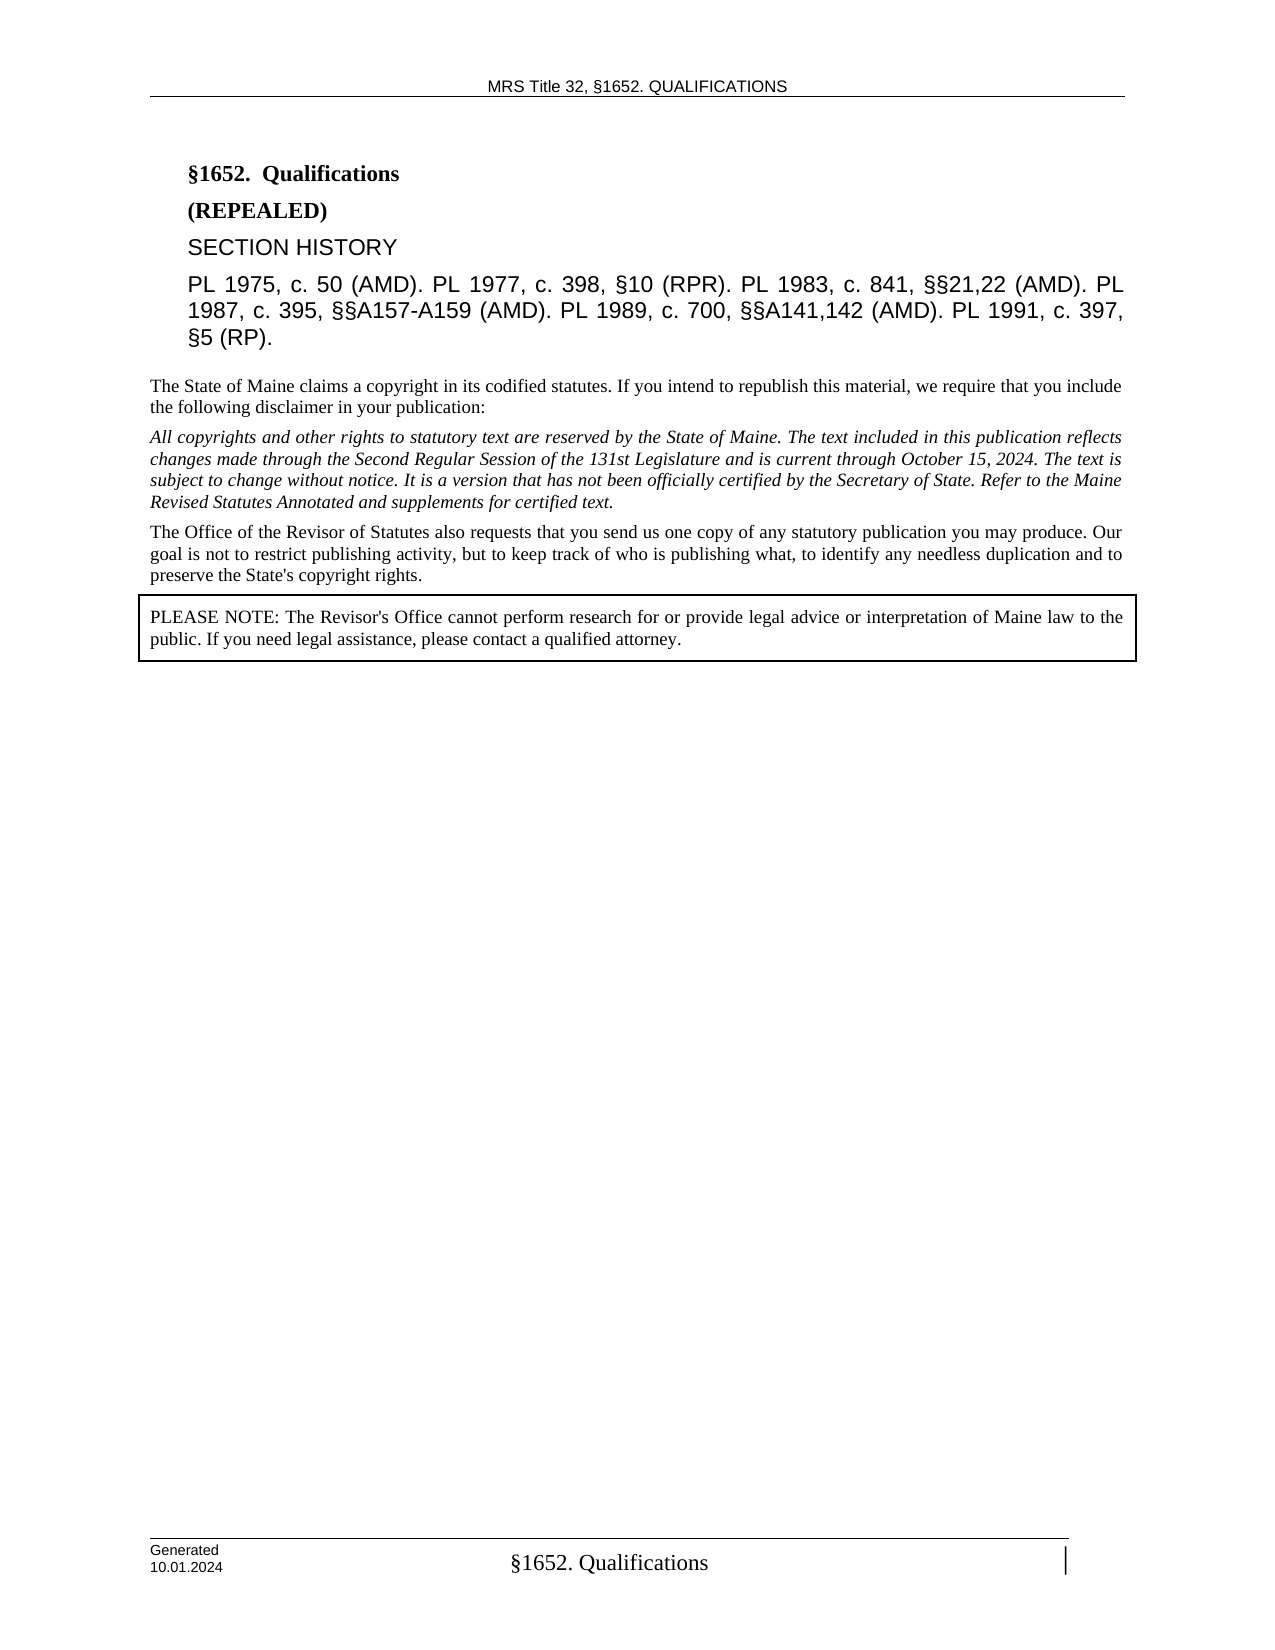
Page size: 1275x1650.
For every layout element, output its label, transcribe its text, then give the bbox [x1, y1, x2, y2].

text All copyrights and other rights to statutory text are reserved by the State of Maine. The text included in this publication reflects changes made through the Second Regular Session of the 131st Legislature and is current through October 15, 2024 . The text is subject to change without notice. It is a version that has not been officially certified by the Secretary of State. Refer to the Maine Revised Statutes Annotated and supplements for certified text. [150, 426, 1125, 512]
text PL 1975, c. 50 (AMD). PL 1977, c. 398, §10 (RPR). PL 1983, c. 841, §§21,22 (AMD). PL 1987, c. 395, §§A157-A159 (AMD). PL 1989, c. 700, §§A141,142 (AMD). PL 1991, c. 397, §5 (RP). [187, 271, 1125, 350]
text PLEASE NOTE: The Revisor's Office cannot perform research for or provide legal advice or interpretation of Maine law to the public. If you need legal assistance, please contact a qualified attorney. [140, 596, 1135, 660]
text The State of Maine claims a copyright in its codified statutes. If you intend to republish this material, we require that you include the following disclaimer in your publication: [150, 375, 1125, 418]
text §1652. Qualifications [187, 160, 1125, 187]
text The Office of the Revisor of Statutes also requests that you send us one copy of any statutory publication you may produce. Our goal is not to restrict publishing activity, but to keep track of who is publishing what, to identify any needless duplication and to preserve the State's copyright rights. [150, 521, 1125, 586]
text (REPEALED) [187, 197, 1125, 223]
text SECTION HISTORY [187, 234, 1125, 260]
